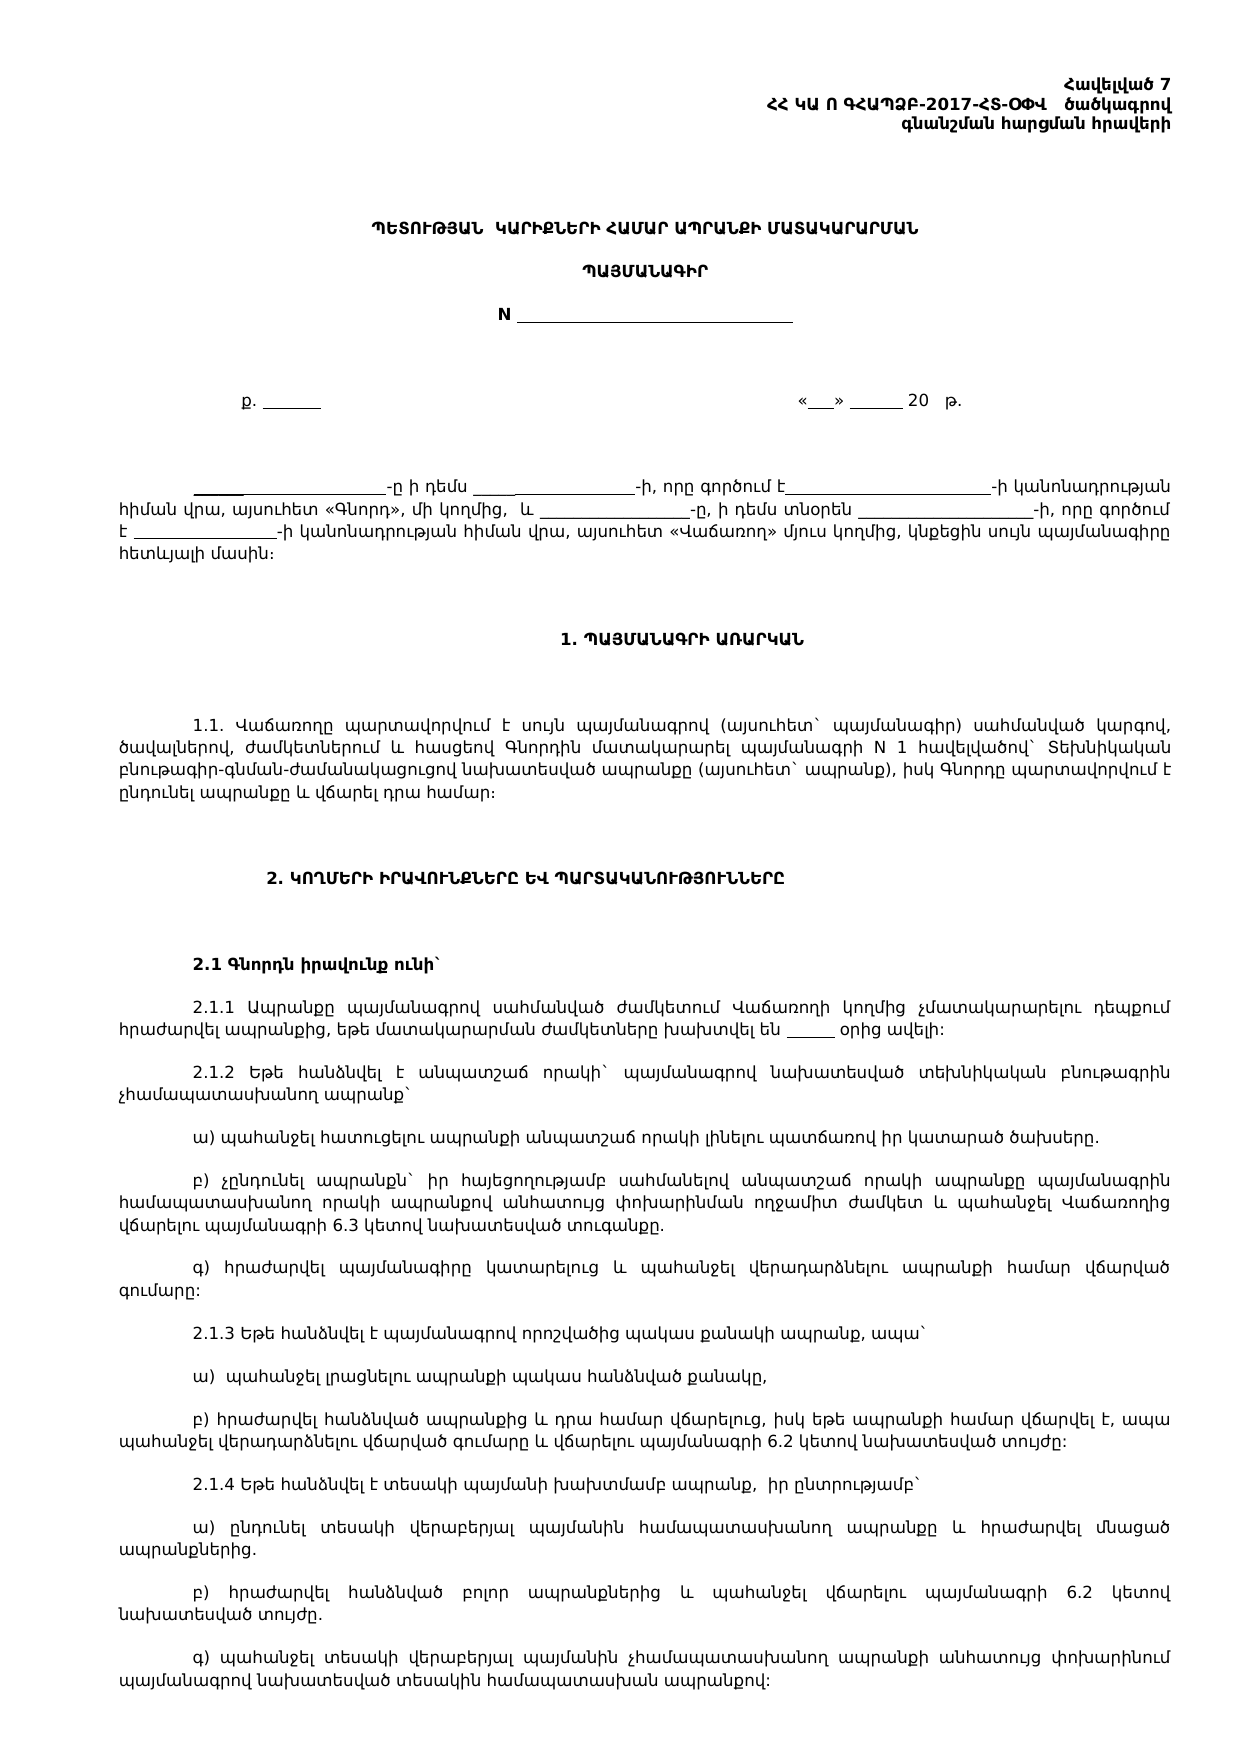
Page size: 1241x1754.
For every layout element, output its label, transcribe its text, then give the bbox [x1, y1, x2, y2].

text 1. ՊԱՅՄԱՆԱԳՐԻ ԱՌԱՐԿԱՆ [118, 630, 1171, 649]
text 2.1 Գնորդն իրավունք ունի` [118, 954, 1171, 974]
text ա) պահանջել լրացնելու ապրանքի պակաս հանձնված քանակը, [118, 1367, 1171, 1386]
text գ) պահանջել տեսակի վերաբերյալ պայմանին չհամապատասխանող ապրանքի անհատույց փոխարինում պայմանագրով նախատեսված տեսակին համապատասխան ապրանքով: [118, 1648, 1171, 1690]
text 2.1.3 Եթե հանձնվել է պայմանագրով որոշվածից պակաս քանակի ապրանք, ապա` [118, 1324, 1171, 1343]
text Հավելված 7 [118, 75, 1171, 94]
text 1.1. Վաճառողը պարտավորվում է սույն պայմանագրով (այսուհետ` պայմանագիր) սահմանված կարգով, ծավալներով, ժամկետներում և հասցեով Գնորդին մատակարարել պայմանագրի N 1 հավելվածով` Տեխնիկական բնութագիր-գնման-ժամանակացուցով նախատեսված ապրանքը (այսուհետ` ապրանք), իսկ Գնորդը պարտավորվում է ընդունել ապրանքը և վճարել դրա համար։ [118, 716, 1171, 802]
text ա) ընդունել տեսակի վերաբերյալ պայմանին համապատասխանող ապրանքը և հրաժարվել մնացած ապրանքներից. [118, 1518, 1171, 1559]
text բ) հրաժարվել հանձնված բոլոր ապրանքներից և պահանջել վճարելու պայմանագրի 6.2 կետով նախատեսված տույժը. [118, 1583, 1171, 1625]
text 2.1.1 Ապրանքը պայմանագրով սահմանված ժամկետում Վաճառողի կողմից չմատակարարելու դեպքում հրաժարվել ապրանքից, եթե մատակարարման ժամկետները խախտվել են օրից ավելի: [118, 998, 1171, 1039]
text բ) չընդունել ապրանքն` իր հայեցողությամբ սահմանելով անպատշաճ որակի ապրանքը պայմանագրին համապատասխանող որակի ապրանքով անհատույց փոխարինման ողջամիտ ժամկետ և պահանջել Վաճառողից վճարելու պայմանագրի 6.3 կետով նախատեսված տուգանքը. [118, 1171, 1171, 1235]
text 2. ԿՈՂՄԵՐԻ ԻՐԱՎՈՒՆՔՆԵՐԸ ԵՎ ՊԱՐՏԱԿԱՆՈՒԹՅՈՒՆՆԵՐԸ [118, 868, 1171, 888]
text ______ -ը ի դեմս _____ -ի, որը գործում է -ի կանոնադրության հիման վրա, այսուհետ «Գնորդ», մի կողմից, և __________________-ը, ի դեմս տնօրեն _____________________-ի, որը գործում է -ի կանոնադրության հիման վրա, այսուհետ «Վաճառող» մյուս կողմից, կնքեցին սույն պայմանագիրը հետևյալի մասին։ [118, 477, 1171, 563]
text գ) հրաժարվել պայմանագիրը կատարելուց և պահանջել վերադարձնելու ապրանքի համար վճարված գումարը: [118, 1258, 1171, 1300]
text ա) պահանջել հատուցելու ապրանքի անպատշաճ որակի լինելու պատճառով իր կատարած ծախսերը. [118, 1128, 1171, 1147]
text գնանշման հարցման հրավերի [118, 114, 1171, 133]
text բ) հրաժարվել հանձնված ապրանքից և դրա համար վճարելուց, իսկ եթե ապրանքի համար վճարվել է, ապա պահանջել վերադարձնելու վճարված գումարը և վճարելու պայմանագրի 6.2 կետով նախատեսված տույժը: [118, 1410, 1171, 1451]
text N [104, 305, 1171, 324]
text 2.1.2 Եթե հանձնվել է անպատշաճ որակի` պայմանագրով նախատեսված տեխնիկական բնութագրին չհամապատասխանող ապրանք` [118, 1063, 1171, 1104]
text 2.1.4 Եթե հանձնվել է տեսակի պայմանի խախտմամբ ապրանք, իր ընտրությամբ` [118, 1475, 1171, 1494]
text ՊԱՅՄԱՆԱԳԻՐ [104, 262, 1171, 282]
text ՊԵՏՈՒԹՅԱՆ ԿԱՐԻՔՆԵՐԻ ՀԱՄԱՐ ԱՊՐԱՆՔԻ ՄԱՏԱԿԱՐԱՐՄԱՆ [104, 219, 1171, 238]
text ք. « » 20 թ. [118, 391, 1171, 411]
text ՀՀ ԿԱ Ո ԳՀԱՊՁԲ-2017-ՀՏ-ՕՓՎ ծածկագրով [118, 94, 1171, 114]
